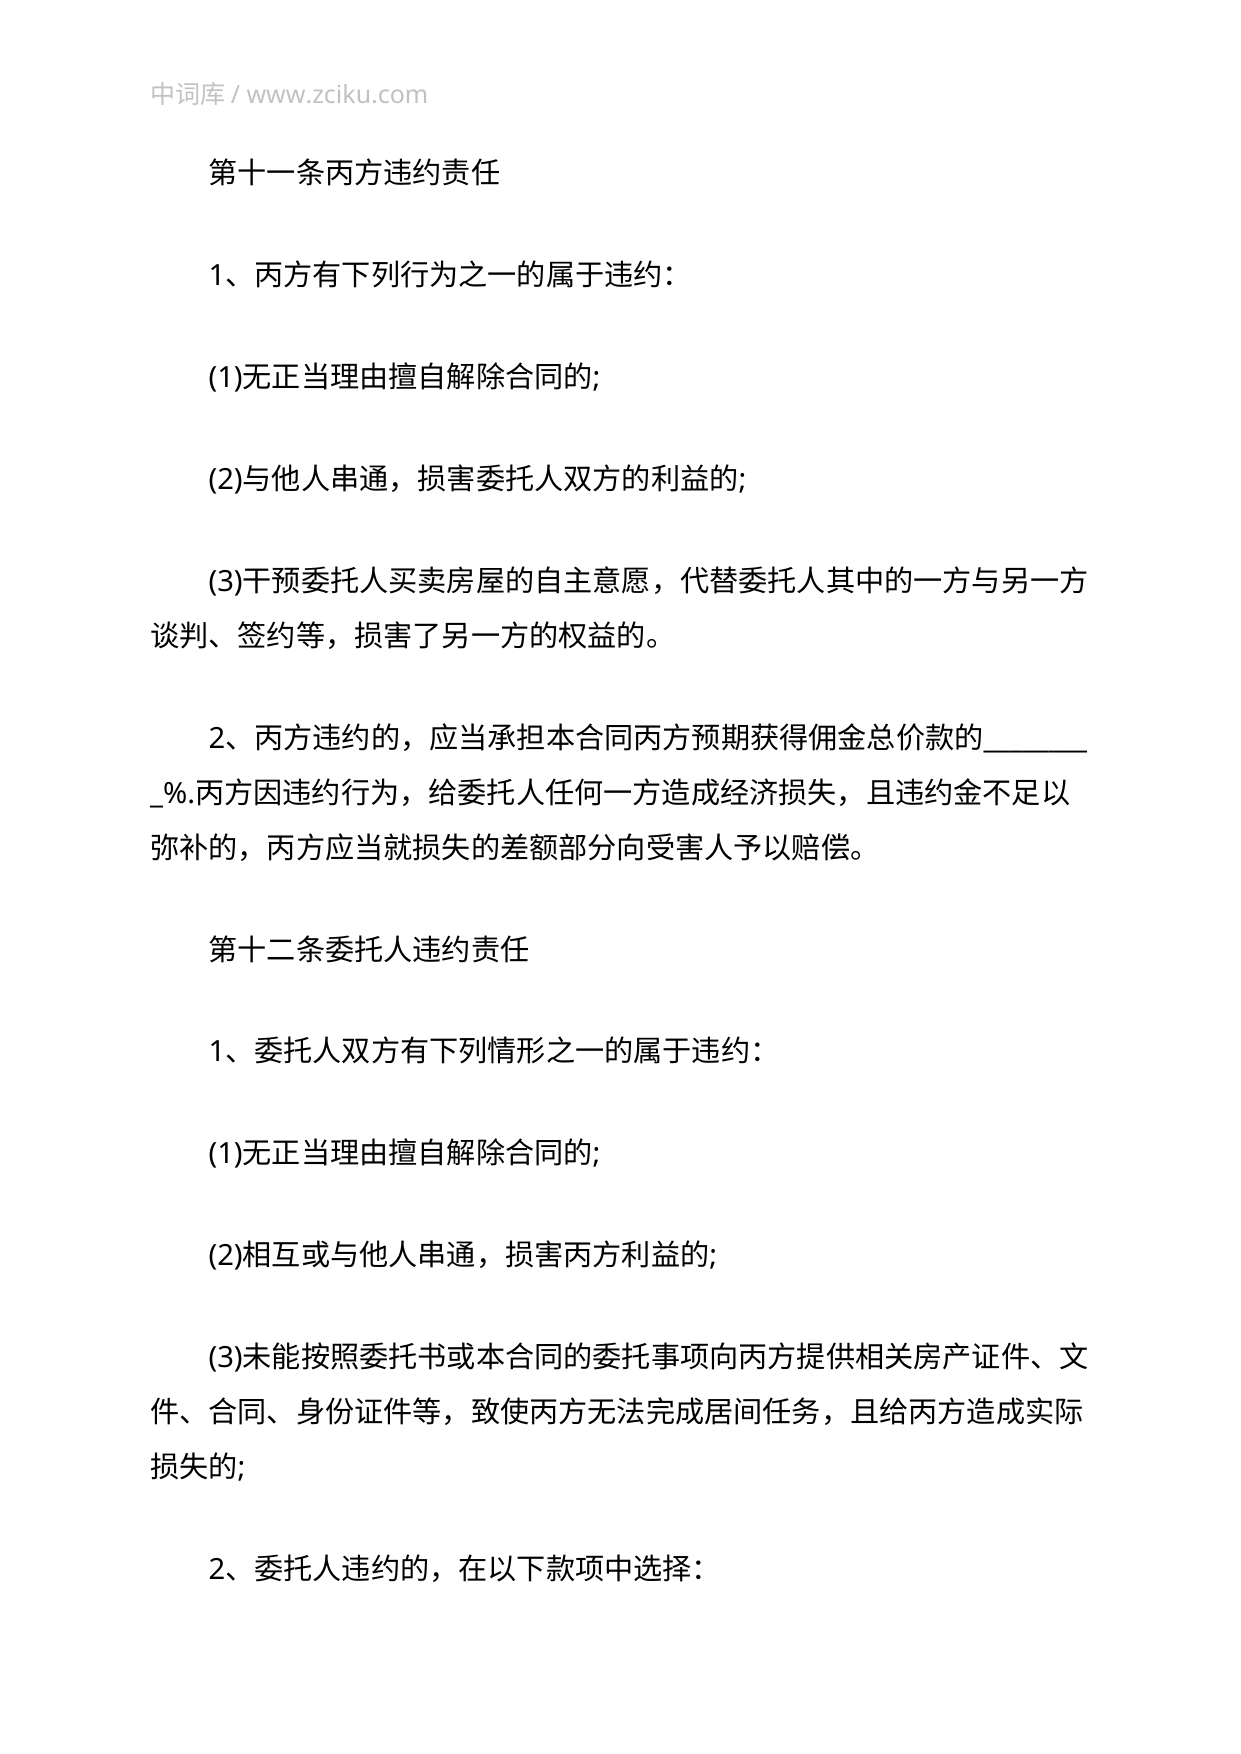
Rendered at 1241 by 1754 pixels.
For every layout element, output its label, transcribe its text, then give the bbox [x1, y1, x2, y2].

text 第十一条丙方违约责任 [150, 150, 1090, 192]
text 2、丙方违约的，应当承担本合同丙方预期获得佣金总价款的_________%.丙方因违约行为，给委托人任何一方造成经济损失，且违约金不足以弥补的，丙方应当就损失的差额部分向受害人予以赔偿。 [150, 714, 1090, 867]
text (2)与他人串通，损害委托人双方的利益的; [150, 456, 1090, 498]
text 2、委托人违约的，在以下款项中选择： [150, 1546, 1090, 1588]
text 1、委托人双方有下列情形之一的属于违约： [150, 1028, 1090, 1070]
text (1)无正当理由擅自解除合同的; [150, 354, 1090, 396]
text 第十二条委托人违约责任 [150, 926, 1090, 968]
text (3)未能按照委托书或本合同的委托事项向丙方提供相关房产证件、文件、合同、身份证件等，致使丙方无法完成居间任务，且给丙方造成实际损失的; [150, 1334, 1090, 1486]
text (1)无正当理由擅自解除合同的; [150, 1130, 1090, 1172]
text 1、丙方有下列行为之一的属于违约： [150, 252, 1090, 294]
text (2)相互或与他人串通，损害丙方利益的; [150, 1232, 1090, 1274]
text (3)干预委托人买卖房屋的自主意愿，代替委托人其中的一方与另一方谈判、签约等，损害了另一方的权益的。 [150, 558, 1090, 655]
